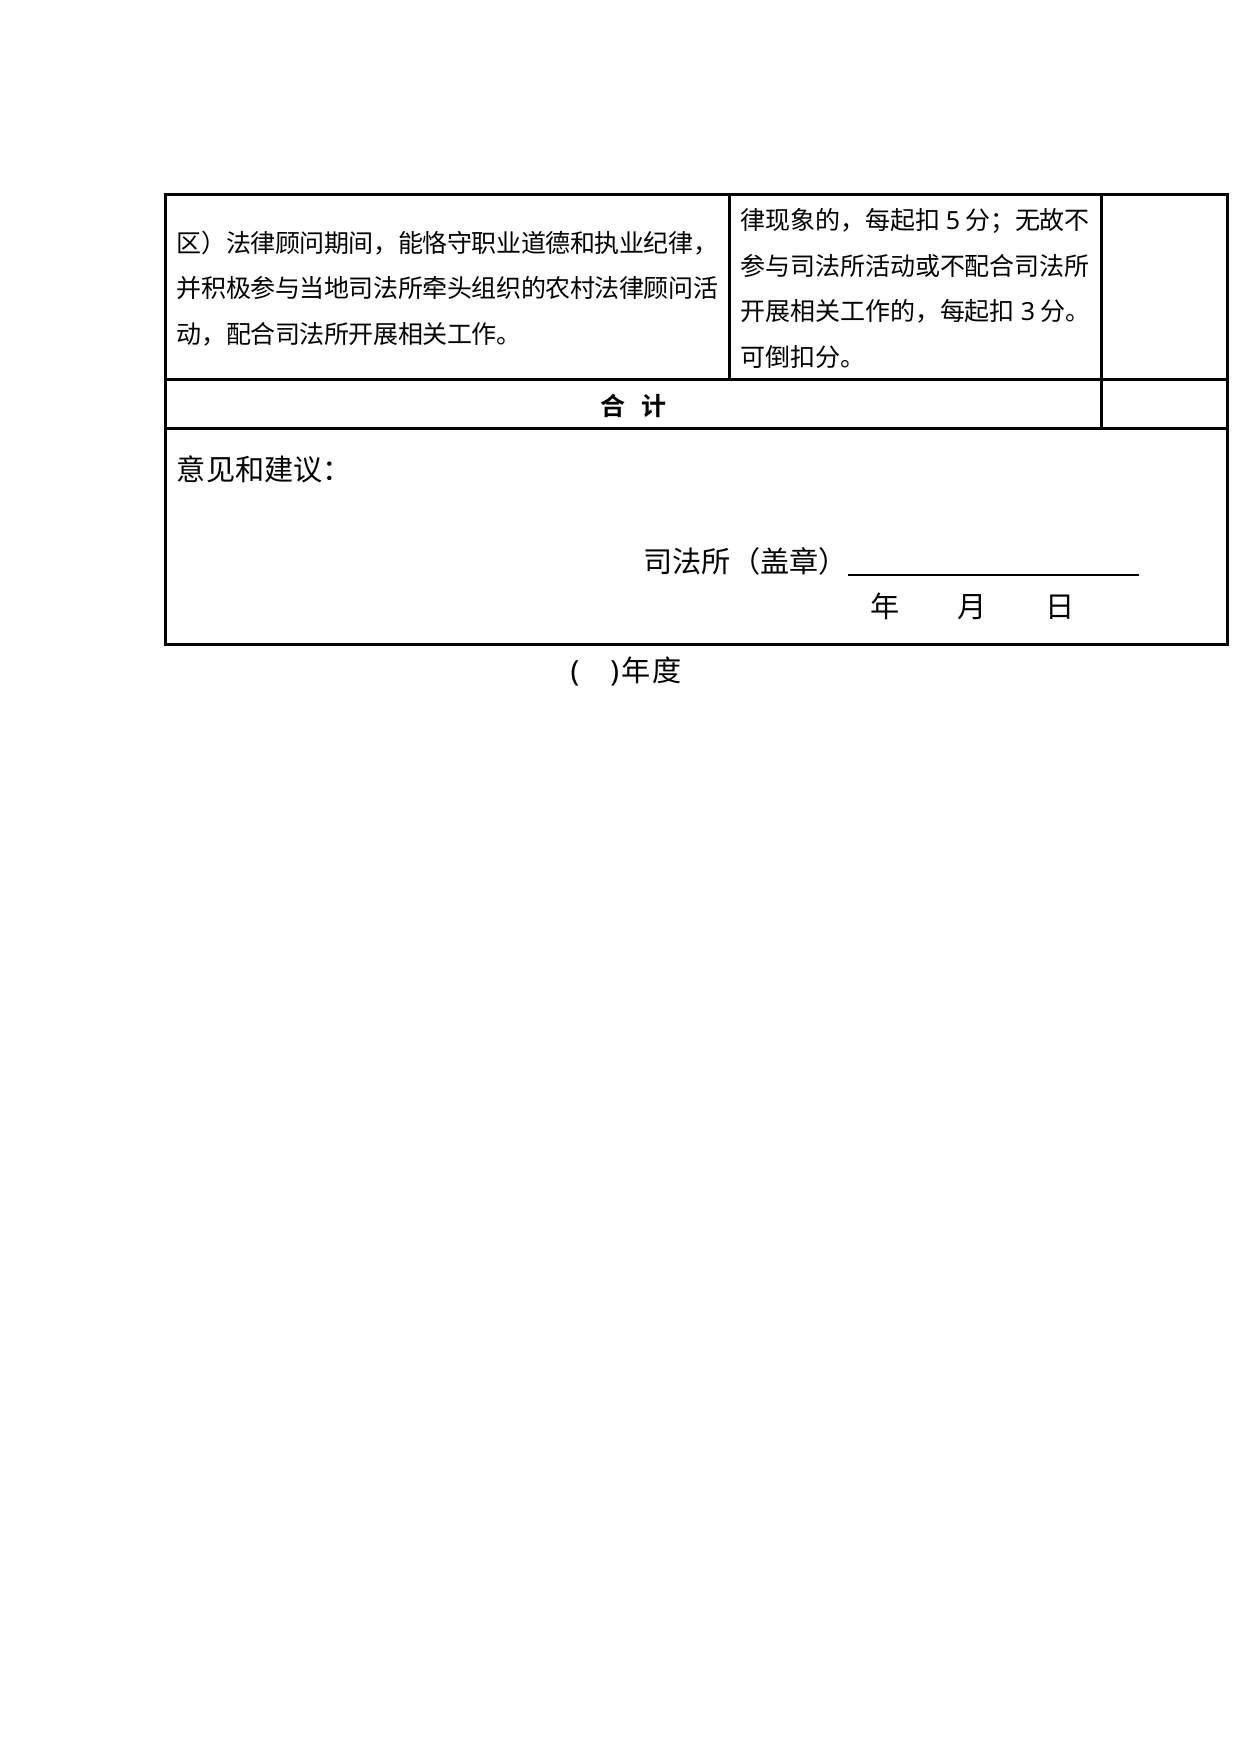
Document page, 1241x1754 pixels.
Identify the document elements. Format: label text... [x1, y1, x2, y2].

table_cell 合 计 [167, 381, 1100, 427]
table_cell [731, 196, 1100, 378]
table_cell [1103, 381, 1226, 427]
table_cell [1103, 196, 1226, 378]
table_cell 意见和建议： 司法所（盖章） 年 月 日 [167, 430, 1226, 643]
text ( )年度 [165, 646, 1087, 692]
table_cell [167, 196, 728, 378]
